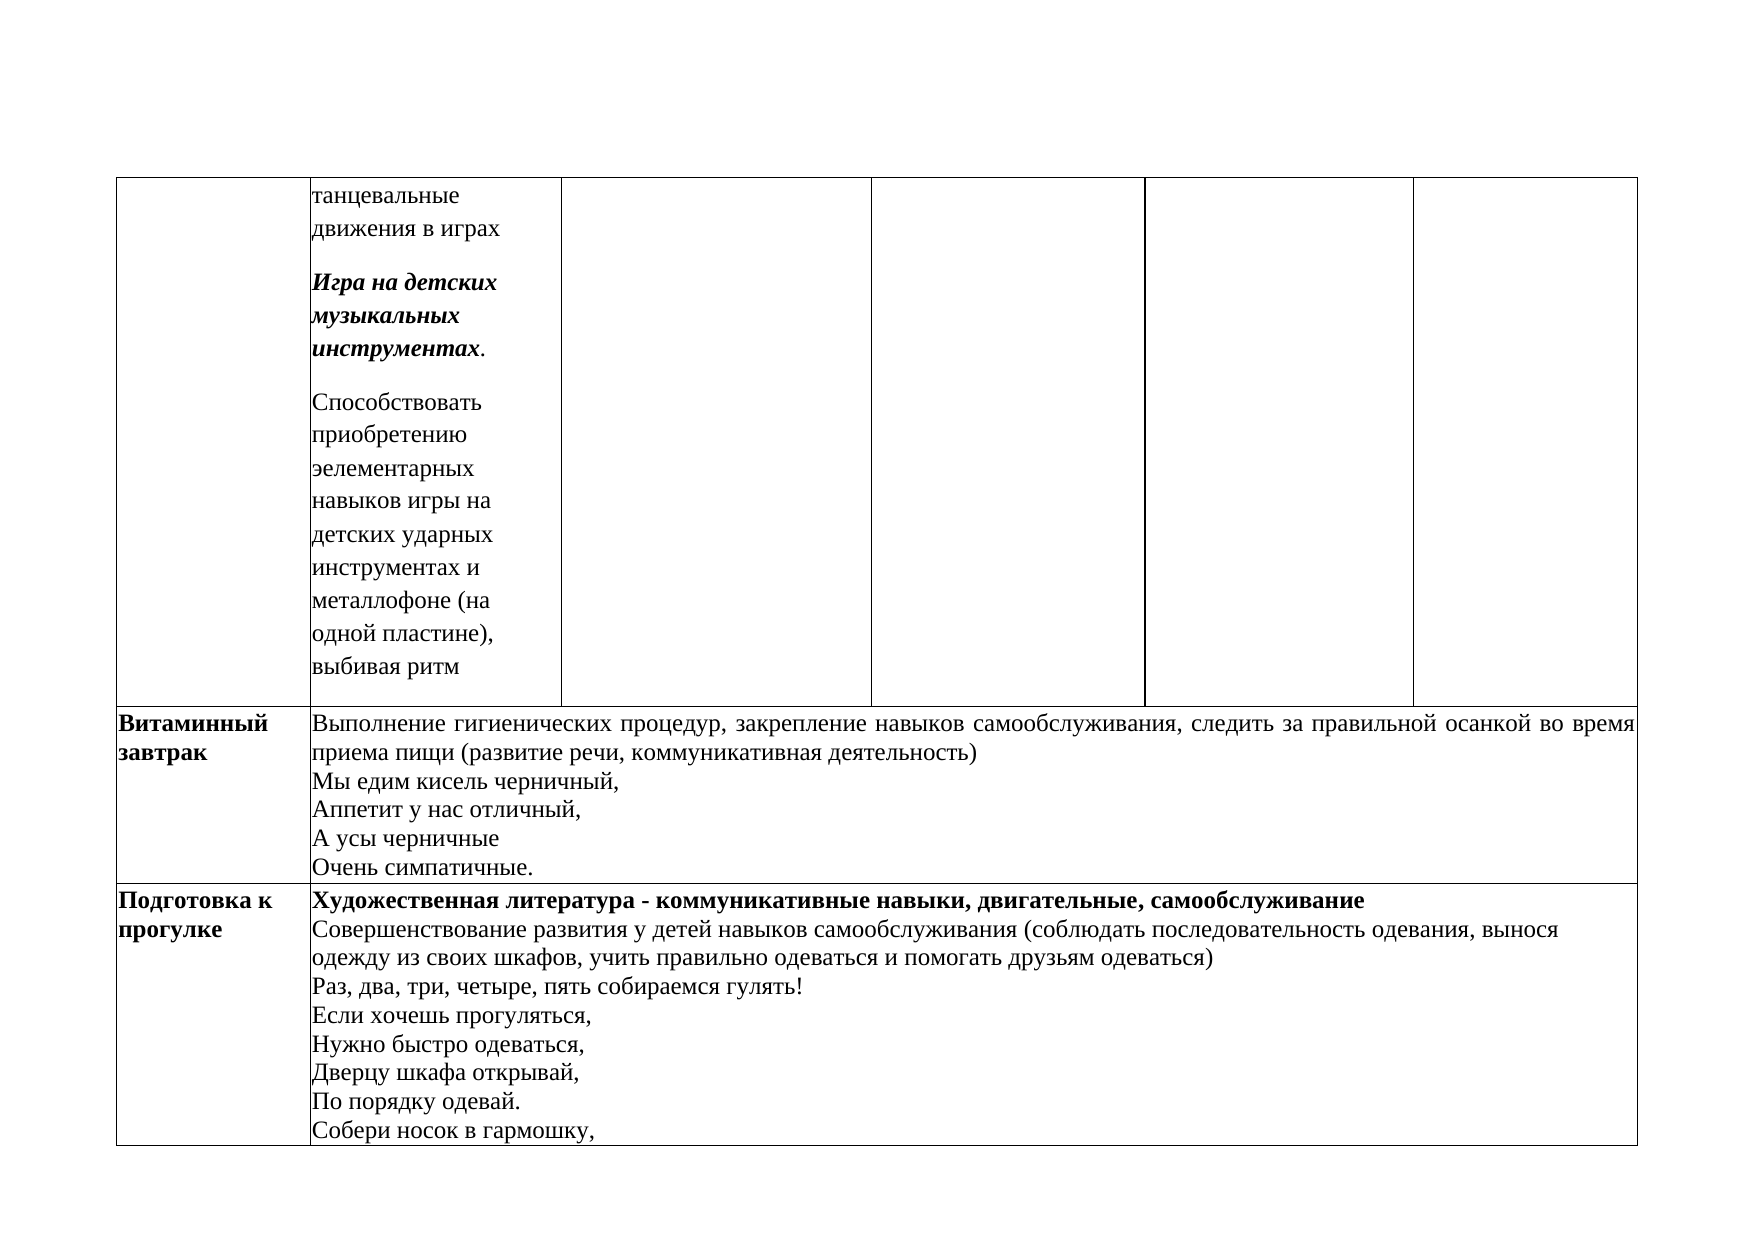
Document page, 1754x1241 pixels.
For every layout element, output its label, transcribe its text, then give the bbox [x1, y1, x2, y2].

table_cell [562, 178, 871, 706]
table_cell Выполнение гигиенических процедур, закрепление навыков самообслуживания, следить за правильной осанкой во время приема пищи (развитие речи, коммуникативная деятельность) Мы едим кисель черничный, Аппетит у нас отличный, А усы черничные Очень симпатичные. [311, 707, 1637, 882]
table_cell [1414, 178, 1637, 706]
table_cell Витаминный завтрак [117, 707, 310, 882]
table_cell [117, 178, 310, 706]
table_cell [311, 884, 1637, 1145]
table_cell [117, 884, 310, 1145]
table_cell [872, 178, 1144, 706]
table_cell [311, 178, 561, 706]
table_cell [1146, 178, 1413, 706]
